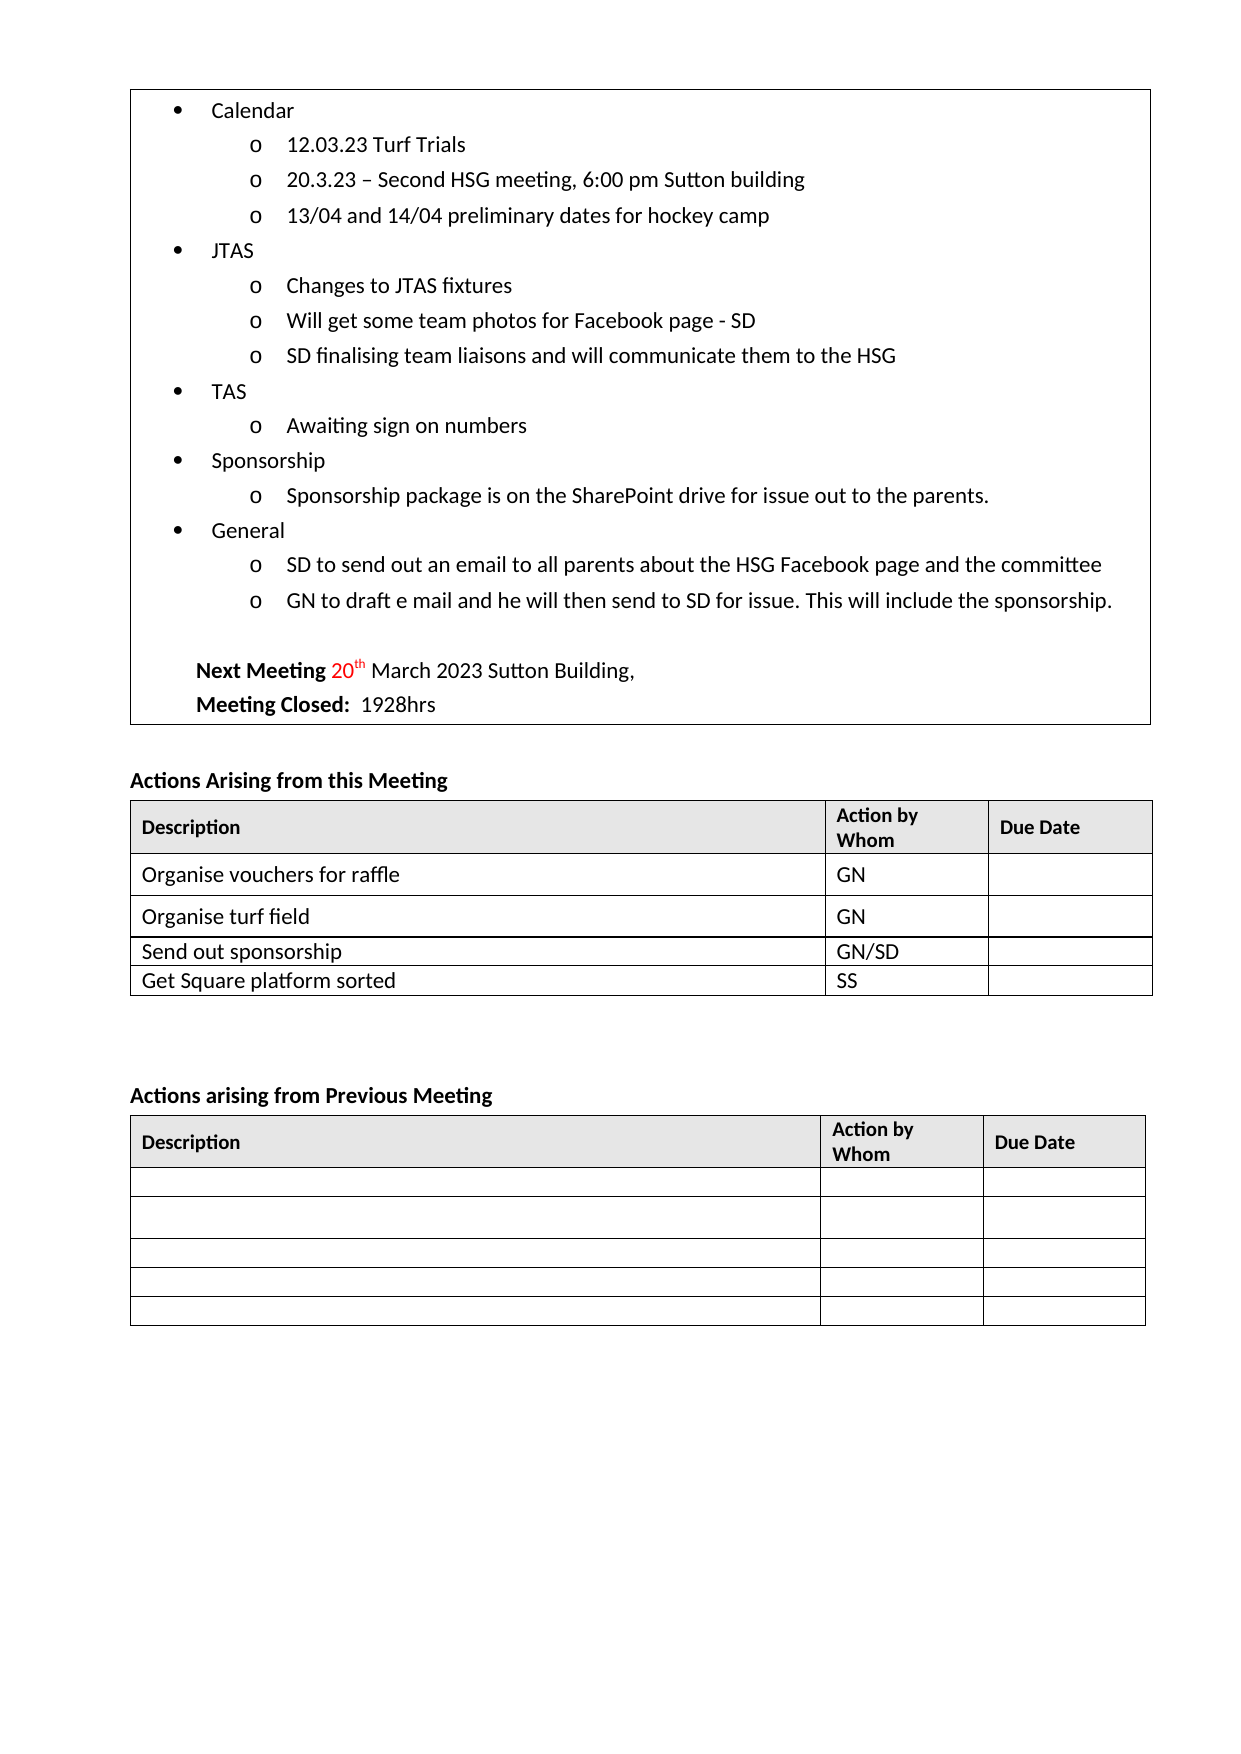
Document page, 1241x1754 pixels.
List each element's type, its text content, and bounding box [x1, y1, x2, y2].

table_cell [989, 966, 1152, 994]
table_cell SS [826, 966, 988, 994]
list Actions arising from Previous Meeting [130, 1081, 1122, 1109]
table_cell Organise turf field [131, 896, 825, 936]
table_cell [984, 1297, 1145, 1325]
table_header Description [131, 1116, 820, 1167]
table_cell [984, 1239, 1145, 1267]
table_cell [821, 1197, 983, 1238]
table_cell GN [826, 896, 988, 936]
table_cell [131, 1239, 820, 1267]
table_cell [131, 1268, 820, 1296]
table_cell [821, 1268, 983, 1296]
table_cell [984, 1268, 1145, 1296]
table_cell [131, 90, 1150, 724]
table_header Description [131, 801, 825, 853]
table_cell [989, 854, 1152, 895]
table_cell [989, 896, 1152, 936]
table_cell Organise vouchers for raffle [131, 854, 825, 895]
list Actions Arising from this Meeting [130, 766, 1122, 794]
table_cell [984, 1197, 1145, 1238]
table_cell [821, 1168, 983, 1196]
table_cell [131, 1197, 820, 1238]
table_header Due Date [984, 1116, 1145, 1167]
table_cell [984, 1168, 1145, 1196]
table_cell [821, 1239, 983, 1267]
table_header Action by Whom [826, 801, 988, 853]
table_cell [131, 1168, 820, 1196]
table_cell Get Square platform sorted [131, 966, 825, 994]
table_cell [989, 938, 1152, 965]
table_cell GN [826, 854, 988, 895]
table_cell [821, 1297, 983, 1325]
table_cell GN/SD [826, 938, 988, 965]
table_header Due Date [989, 801, 1152, 853]
table_header Action by Whom [821, 1116, 983, 1167]
table_cell Send out sponsorship [131, 938, 825, 965]
table_cell [131, 1297, 820, 1325]
